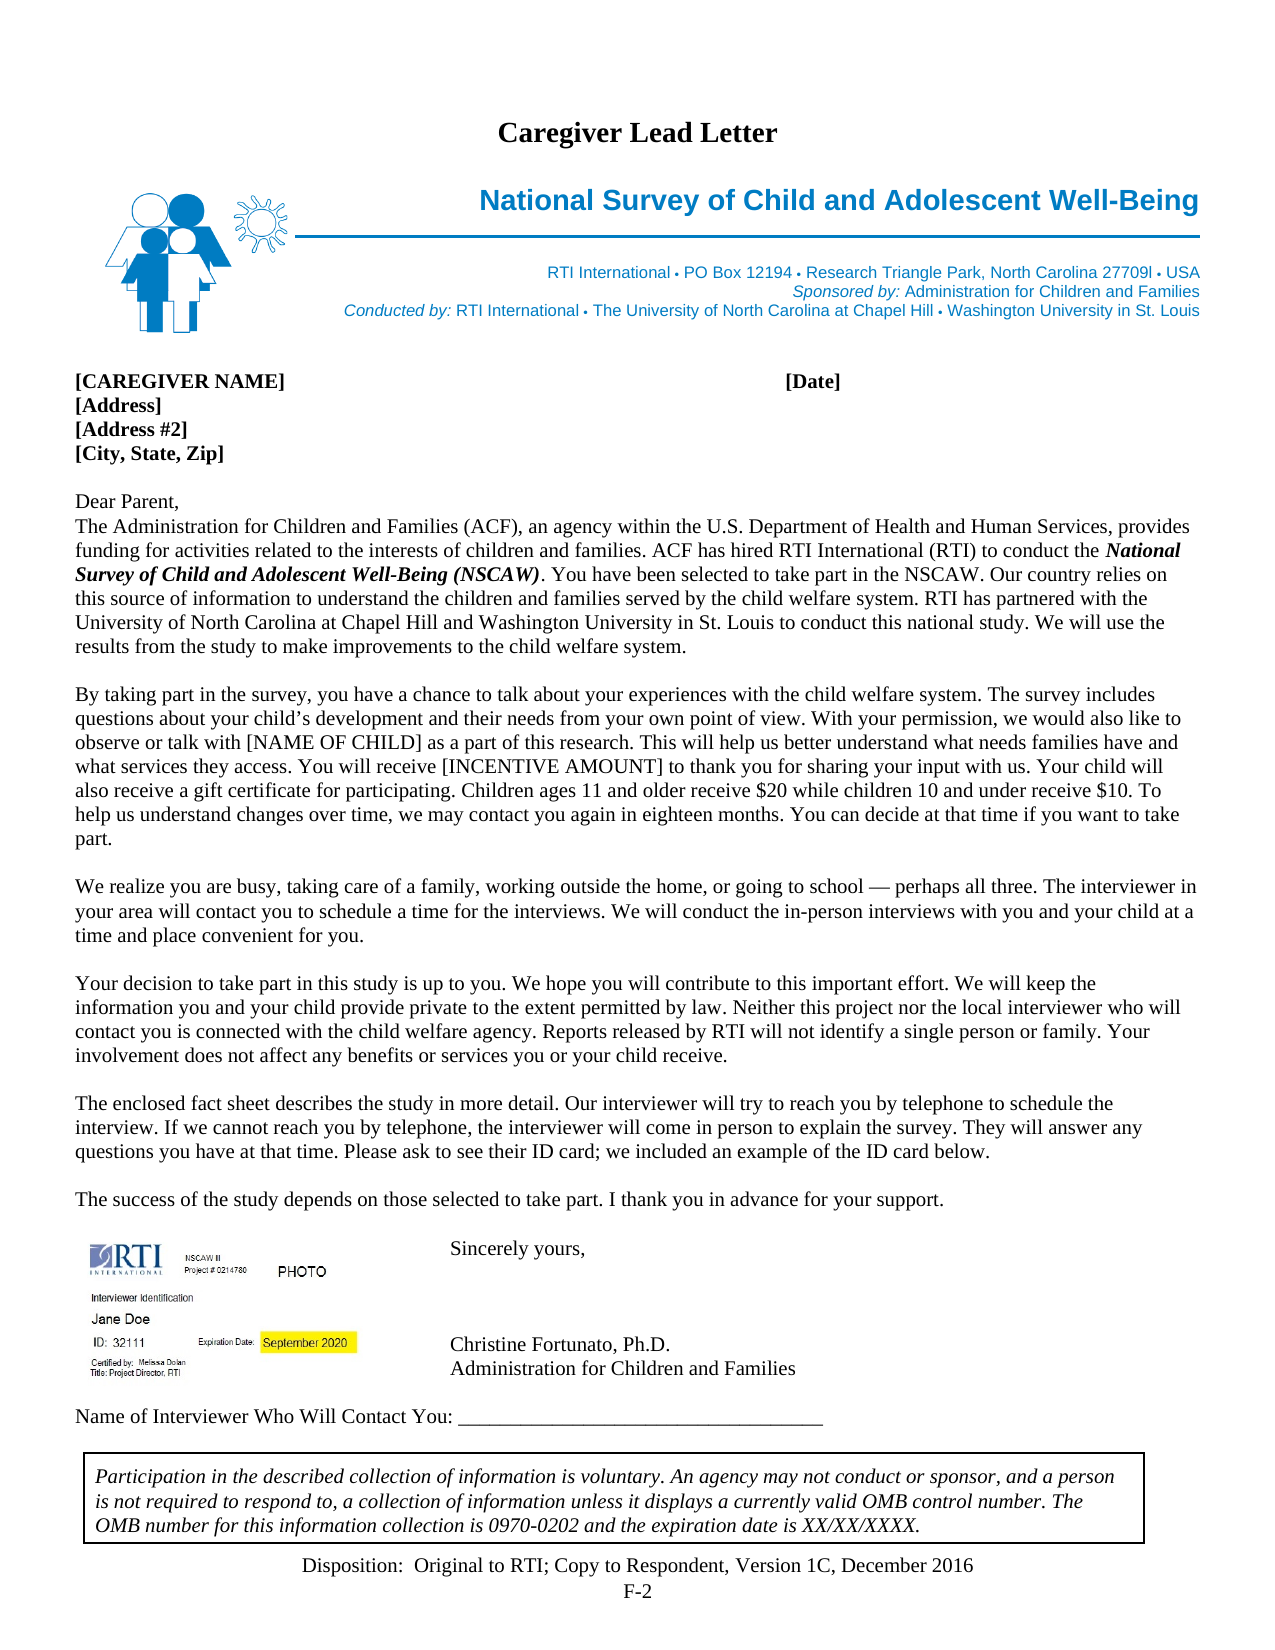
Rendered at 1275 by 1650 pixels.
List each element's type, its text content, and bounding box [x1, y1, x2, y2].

text We realize you are busy, taking care of a family, working outside the home, or going to school — perhaps all three. The interviewer in your area will contact you to schedule a time for the interviews. We will conduct the in-person interviews with you and your child at a time and place convenient for you. [75, 874, 1200, 947]
text [City, State, Zip] [75, 441, 1200, 465]
text Administration for Children and Families [372, 1356, 1200, 1380]
text The Administration for Children and Families (ACF), an agency within the U.S. Department of Health and Human Services, provides funding for activities related to the interests of children and families. ACF has hired RTI International (RTI) to conduct the National Survey of Child and Adolescent Well-Being (NSCAW). You have been selected to take part in the NSCAW. Our country relies on this source of information to understand the children and families served by the child welfare system. RTI has partnered with the University of North Carolina at Chapel Hill and Washington University in St. Louis to conduct this national study. We will use the results from the study to make improvements to the child welfare system. [75, 513, 1200, 658]
text Sincerely yours, [372, 1235, 1200, 1259]
table_header [75, 173, 295, 345]
text Dear Parent, [75, 489, 1200, 513]
text Christine Fortunato, Ph.D. [372, 1332, 1200, 1356]
text Name of Interviewer Who Will Contact You: ___________________________________ [75, 1404, 1153, 1428]
table_header National Survey of Child and Adolescent Well-Being [295, 173, 1200, 235]
picture [76, 1230, 372, 1388]
text [Address] [75, 393, 1200, 417]
text By taking part in the survey, you have a chance to talk about your experiences with the child welfare system. The survey includes questions about your child’s development and their needs from your own point of view. With your permission, we would also like to observe or talk with [NAME OF CHILD] as a part of this research. This will help us better understand what needs families have and what services they access. You will receive [INCENTIVE AMOUNT] to thank you for sharing your input with us. Your child will also receive a gift certificate for participating. Children ages 11 and older receive $20 while children 10 and under receive $10. To help us understand changes over time, we may contact you again in eighteen months. You can decide at that time if you want to take part. [75, 682, 1200, 850]
text [Address #2] [75, 417, 1200, 441]
picture [96, 183, 295, 335]
text [CAREGIVER NAME] [Date] [75, 369, 1200, 393]
title Caregiver Lead Letter [75, 115, 1200, 148]
table_header Participation in the described collection of information is voluntary. An agency may not conduct or sponsor, and a person is not required to respond to, a collection of information unless it displays a currently valid OMB control number. The OMB number for this information collection is 0970-0202 and the expiration date is XX/XX/XXXX. [85, 1454, 1143, 1542]
table_cell RTI International PO Box 12194 Research Triangle Park, North Carolina 27709l USA Sponsored by: Administration for Children and Families Conducted by: RTI International The University of North Carolina at Chapel Hill Washington University in St. Louis [295, 238, 1200, 345]
text Your decision to take part in this study is up to you. We hope you will contribute to this important effort. We will keep the information you and your child provide private to the extent permitted by law. Neither this project nor the local interviewer who will contact you is connected with the child welfare agency. Reports released by RTI will not identify a single person or family. Your involvement does not affect any benefits or services you or your child receive. [75, 971, 1200, 1067]
text The success of the study depends on those selected to take part. I thank you in advance for your support. [75, 1187, 1200, 1211]
text The enclosed fact sheet describes the study in more detail. Our interviewer will try to reach you by telephone to schedule the interview. If we cannot reach you by telephone, the interviewer will come in person to explain the survey. They will answer any questions you have at that time. Please ask to see their ID card; we included an example of the ID card below. [75, 1091, 1200, 1163]
